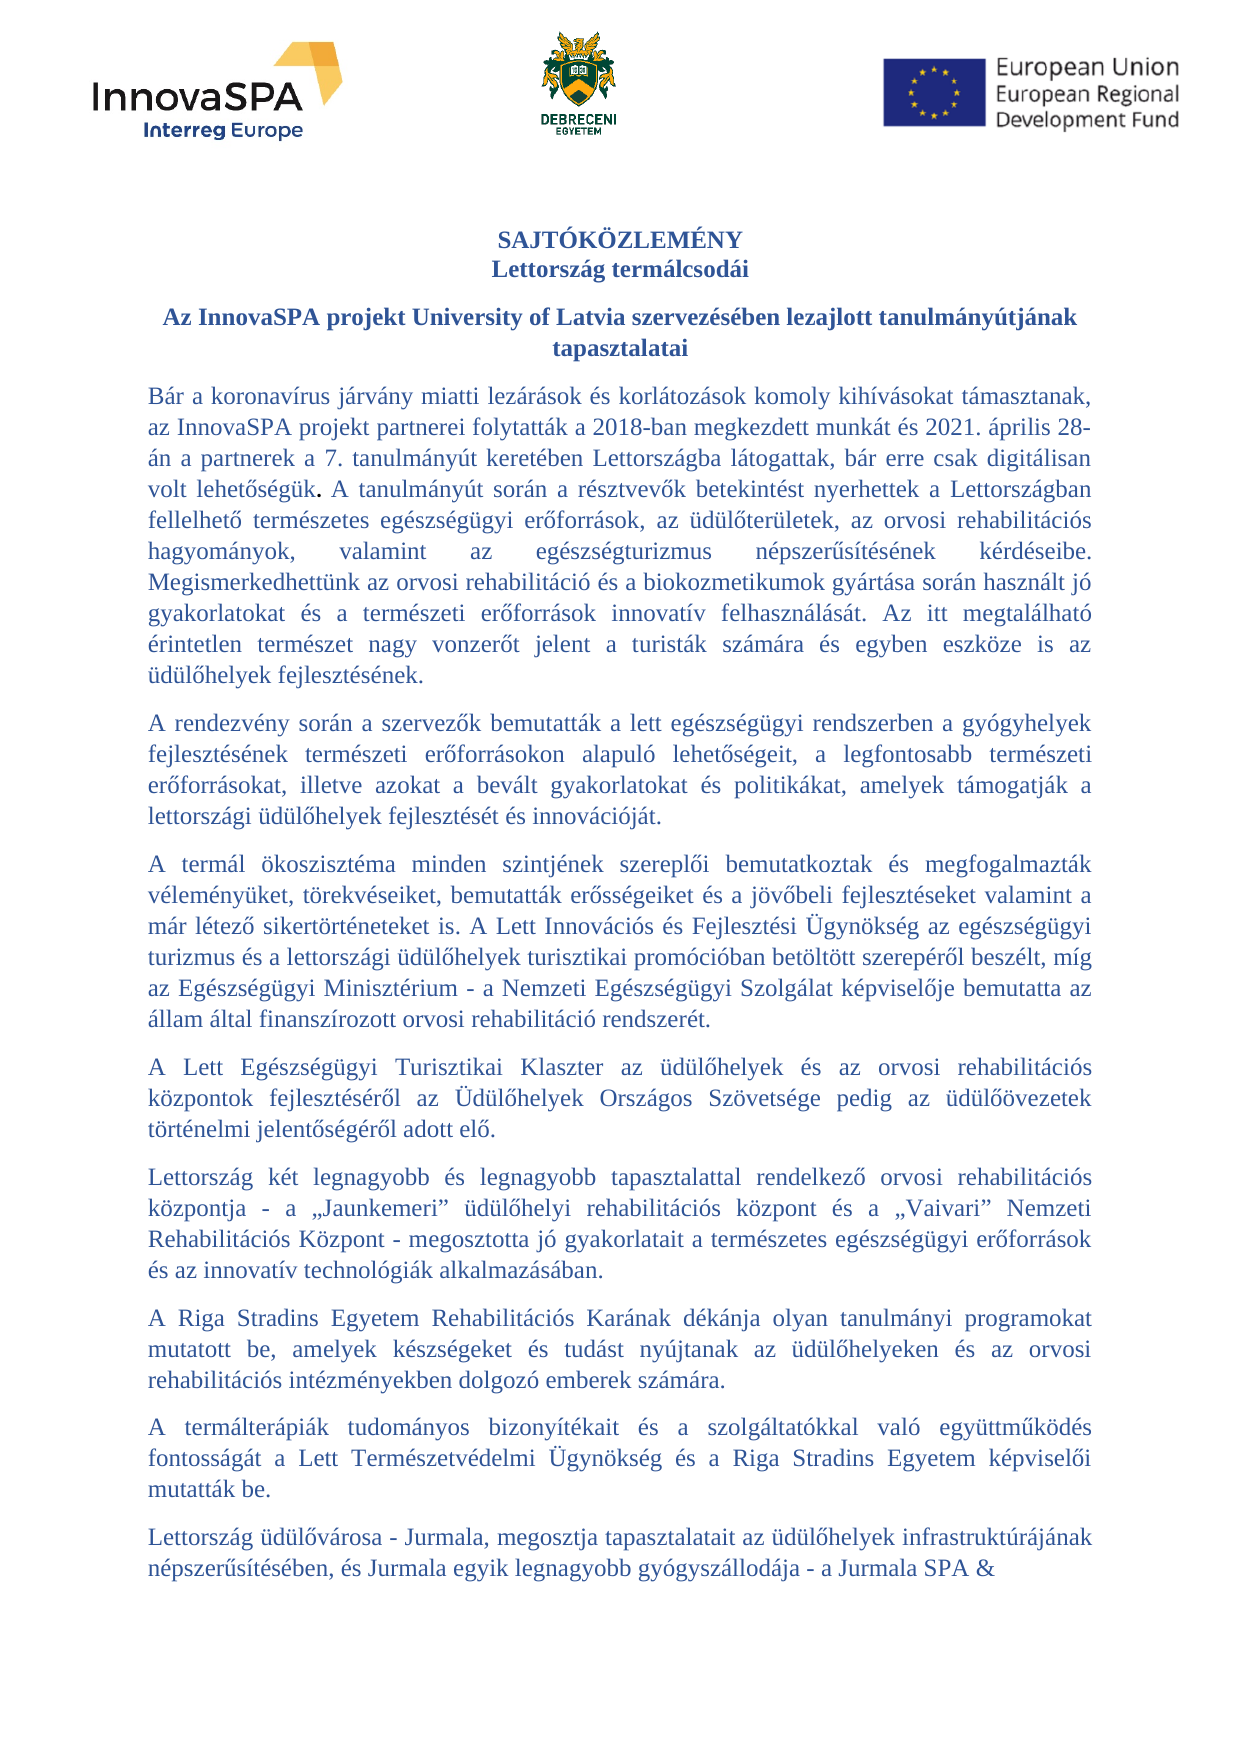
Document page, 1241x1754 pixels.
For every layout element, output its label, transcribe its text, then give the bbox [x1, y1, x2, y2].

text Lettország termálcsodái [148, 254, 1093, 283]
text A termálterápiák tudományos bizonyítékait és a szolgáltatókkal való együttműködés fontosságát a Lett Természetvédelmi Ügynökség és a Riga Stradins Egyetem képviselői mutatták be. [148, 1412, 1093, 1503]
text A rendezvény során a szervezők bemutatták a lett egészségügyi rendszerben a gyógyhelyek fejlesztésének természeti erőforrásokon alapuló lehetőségeit, a legfontosabb természeti erőforrásokat, illetve azokat a bevált gyakorlatokat és politikákat, amelyek támogatják a lettországi üdülőhelyek fejlesztését és innovációját. [148, 708, 1093, 830]
text SAJTÓKÖZLEMÉNY [148, 226, 1093, 254]
picture [874, 36, 1194, 147]
text A termál ökoszisztéma minden szintjének szereplői bemutatkoztak és megfogalmazták véleményüket, törekvéseiket, bemutatták erősségeiket és a jövőbeli fejlesztéseket valamint a már létező sikertörténeteket is. A Lett Innovációs és Fejlesztési Ügynökség az egészségügyi turizmus és a lettországi üdülőhelyek turisztikai promócióban betöltött szerepéről beszélt, míg az Egészségügyi Minisztérium - a Nemzeti Egészségügyi Szolgálat képviselője bemutatta az állam által finanszírozott orvosi rehabilitáció rendszerét. [148, 849, 1093, 1033]
text A Riga Stradins Egyetem Rehabilitációs Karának dékánja olyan tanulmányi programokat mutatott be, amelyek készségeket és tudást nyújtanak az üdülőhelyeken és az orvosi rehabilitációs intézményekben dolgozó emberek számára. [148, 1303, 1093, 1393]
text Bár a koronavírus járvány miatti lezárások és korlátozások komoly kihívásokat támasztanak, az InnovaSPA projekt partnerei folytatták a 2018-ban megkezdett munkát és 2021. április 28-án a partnerek a 7. tanulmányút keretében Lettországba látogattak, bár erre csak digitálisan volt lehetőségük. A tanulmányút során a résztvevők betekintést nyerhettek a Lettországban fellelhető természetes egészségügyi erőforrások, az üdülőterületek, az orvosi rehabilitációs hagyományok, valamint az egészségturizmus népszerűsítésének kérdéseibe. Megismerkedhettünk az orvosi rehabilitáció és a biokozmetikumok gyártása során használt jó gyakorlatokat és a természeti erőforrások innovatív felhasználását. Az itt megtalálható érintetlen természet nagy vonzerőt jelent a turisták számára és egyben eszköze is az üdülőhelyek fejlesztésének. [148, 381, 1093, 689]
picture [35, 20, 365, 162]
text A Lett Egészségügyi Turisztikai Klaszter az üdülőhelyek és az orvosi rehabilitációs központok fejlesztéséről az Üdülőhelyek Országos Szövetsége pedig az üdülőövezetek történelmi jelentőségéről adott elő. [148, 1052, 1093, 1143]
picture [519, 27, 638, 145]
text Lettország üdülővárosa - Jurmala, megosztja tapasztalatait az üdülőhelyek infrastruktúrájának népszerűsítésében, és Jurmala egyik legnagyobb gyógyszállodája - a Jurmala SPA & [148, 1522, 1093, 1582]
text Az InnovaSPA projekt University of Latvia szervezésében lezajlott tanulmányútjának tapasztalatai [148, 302, 1093, 362]
text Lettország két legnagyobb és legnagyobb tapasztalattal rendelkező orvosi rehabilitációs központja - a „Jaunkemeri” üdülőhelyi rehabilitációs központ és a „Vaivari” Nemzeti Rehabilitációs Központ - megosztotta jó gyakorlatait a természetes egészségügyi erőforrások és az innovatív technológiák alkalmazásában. [148, 1162, 1093, 1284]
